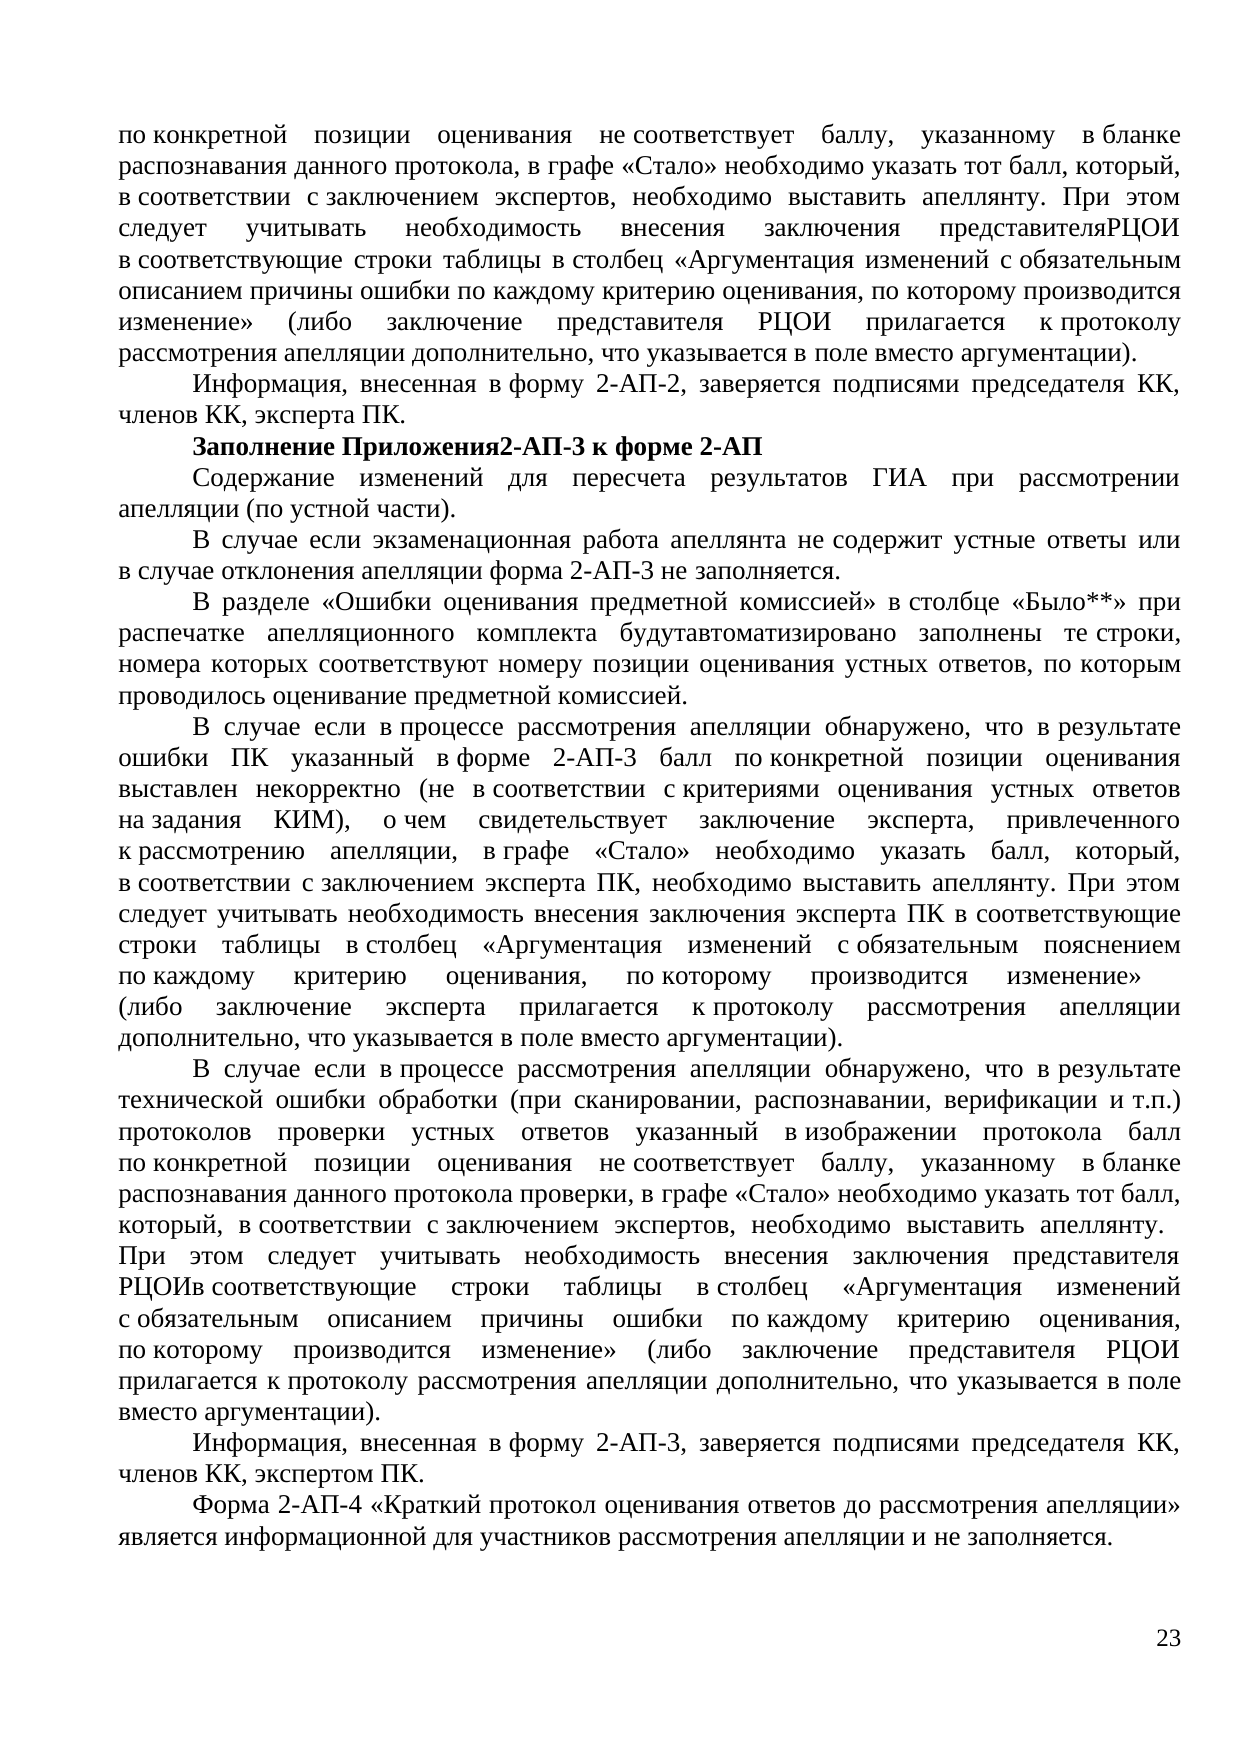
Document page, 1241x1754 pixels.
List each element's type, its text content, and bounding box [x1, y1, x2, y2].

list Форма 2-АП-4 «Краткий протокол оценивания ответов до рассмотрения апелляции» является информационной для участников рассмотрения апелляции и не заполняется. [118, 1488, 1181, 1551]
list Содержание изменений для пересчета результатов ГИА при рассмотрении апелляции (по устной части). [118, 461, 1181, 523]
list В случае если экзаменационная работа апеллянта не содержит устные ответы или в случае отклонения апелляции форма 2-АП-3 не заполняется. [118, 523, 1181, 585]
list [118, 118, 1181, 367]
list В случае если в процессе рассмотрения апелляции обнаружено, что в результате ошибки ПК указанный в форме 2-АП-3 балл по конкретной позиции оценивания выставлен некорректно (не в соответствии с критериями оценивания устных ответов на задания КИМ), о чем свидетельствует заключение эксперта, привлеченного к рассмотрению апелляции, в графе «Стало» необходимо указать балл, который, в соответствии с заключением эксперта ПК, необходимо выставить апеллянту. При этом следует учитывать необходимость внесения заключения эксперта ПК в соответствующие строки таблицы в столбец «Аргументация изменений с обязательным пояснением по каждому критерию оценивания, по которому производится изменение» (либо заключение эксперта прилагается к протоколу рассмотрения апелляции дополнительно, что указывается в поле вместо аргументации). [118, 710, 1181, 1052]
list Информация, внесенная в форму 2-АП-3, заверяется подписями председателя КК, членов КК, экспертом ПК. [118, 1426, 1181, 1488]
list Заполнение Приложения2-АП-3 к форме 2-АП [118, 429, 1181, 461]
list В разделе «Ошибки оценивания предметной комиссией» в столбце «Было**» при распечатке апелляционного комплекта будутавтоматизировано заполнены те строки, номера которых соответствуют номеру позиции оценивания устных ответов, по которым проводилось оценивание предметной комиссией. [118, 585, 1181, 710]
list Информация, внесенная в форму 2-АП-2, заверяется подписями председателя КК, членов КК, эксперта ПК. [118, 367, 1181, 429]
list В случае если в процессе рассмотрения апелляции обнаружено, что в результате технической ошибки обработки (при сканировании, распознавании, верификации и т.п.) протоколов проверки устных ответов указанный в изображении протокола балл по конкретной позиции оценивания не соответствует баллу, указанному в бланке распознавания данного протокола проверки, в графе «Стало» необходимо указать тот балл, который, в соответствии с заключением экспертов, необходимо выставить апеллянту. При этом следует учитывать необходимость внесения заключения представителя РЦОИв соответствующие строки таблицы в столбец «Аргументация изменений с обязательным описанием причины ошибки по каждому критерию оценивания, по которому производится изменение» (либо заключение представителя РЦОИ прилагается к протоколу рассмотрения апелляции дополнительно, что указывается в поле вместо аргументации). [118, 1052, 1181, 1426]
